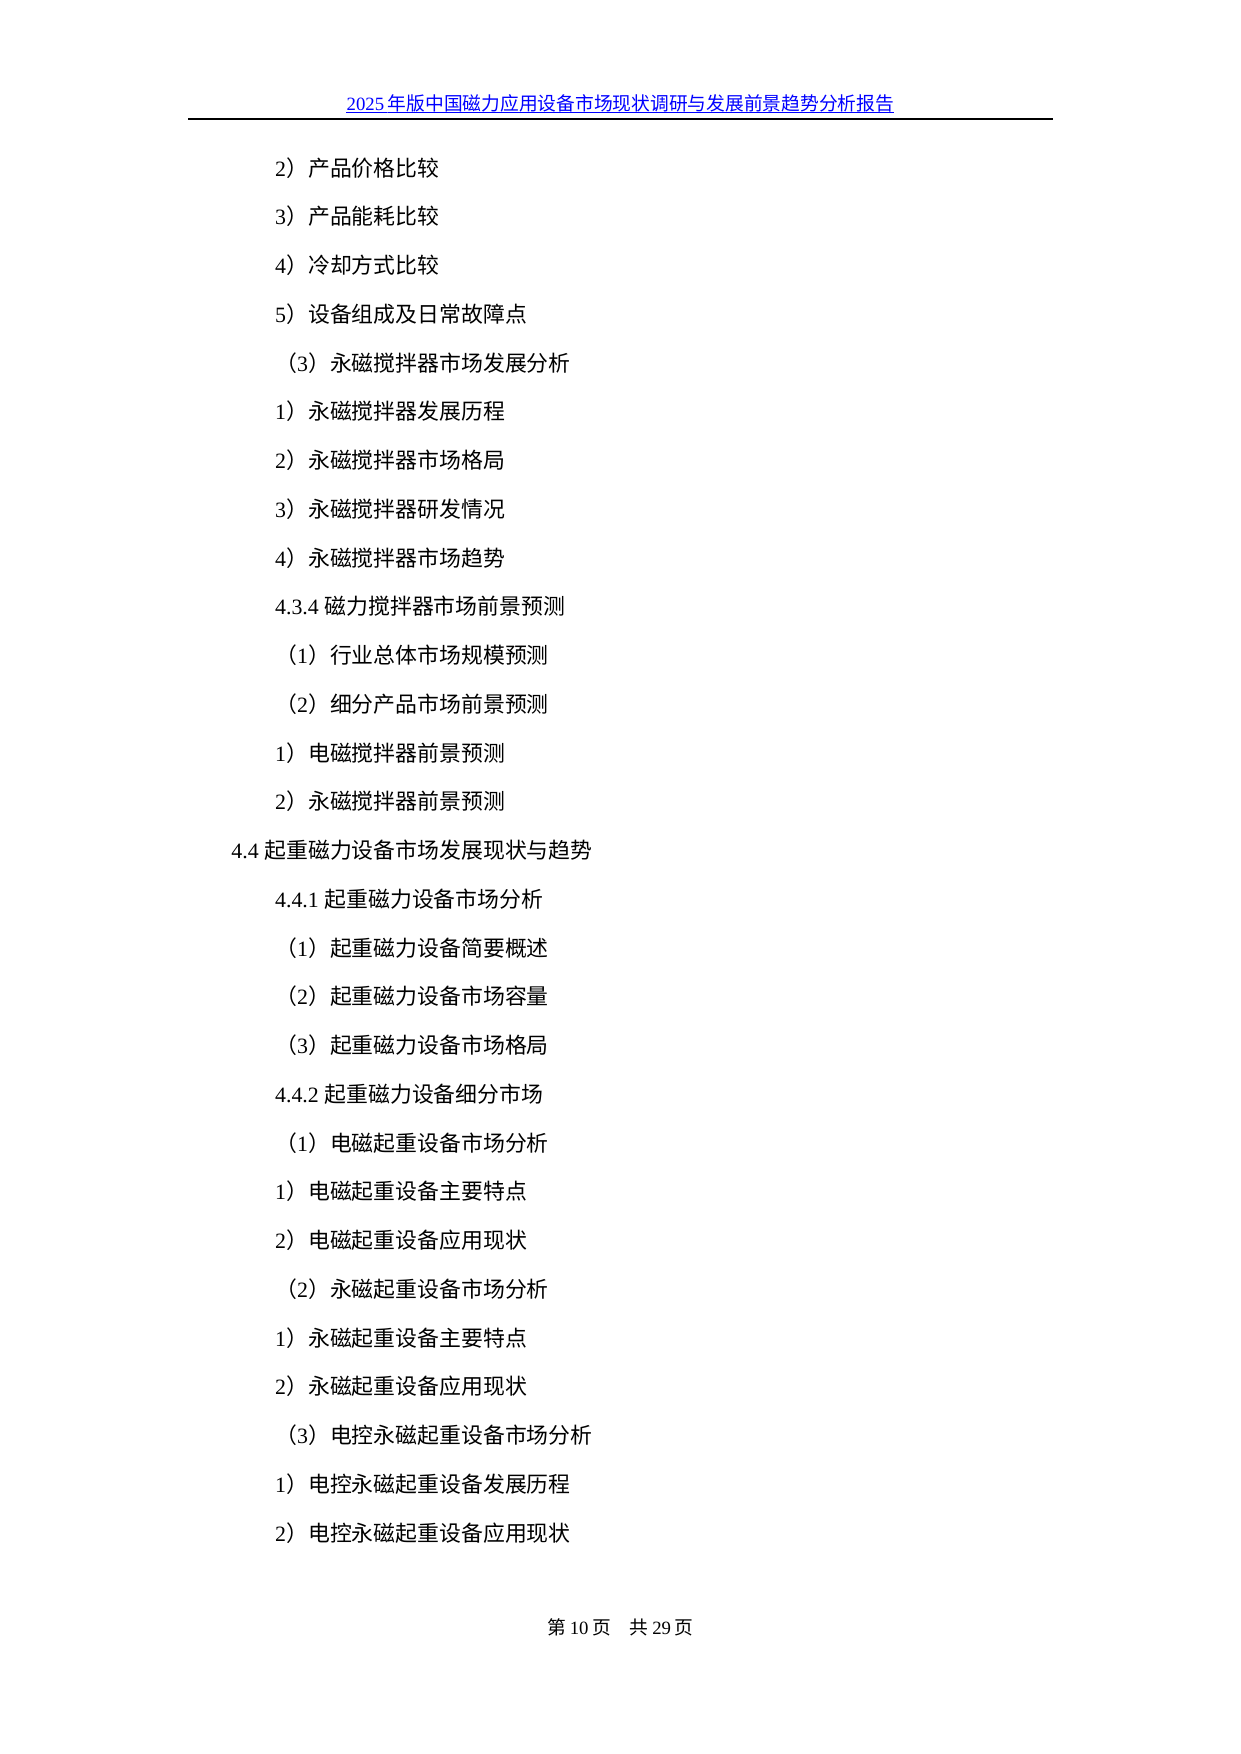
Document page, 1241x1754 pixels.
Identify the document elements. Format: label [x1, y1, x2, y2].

text [187, 150, 1053, 1548]
